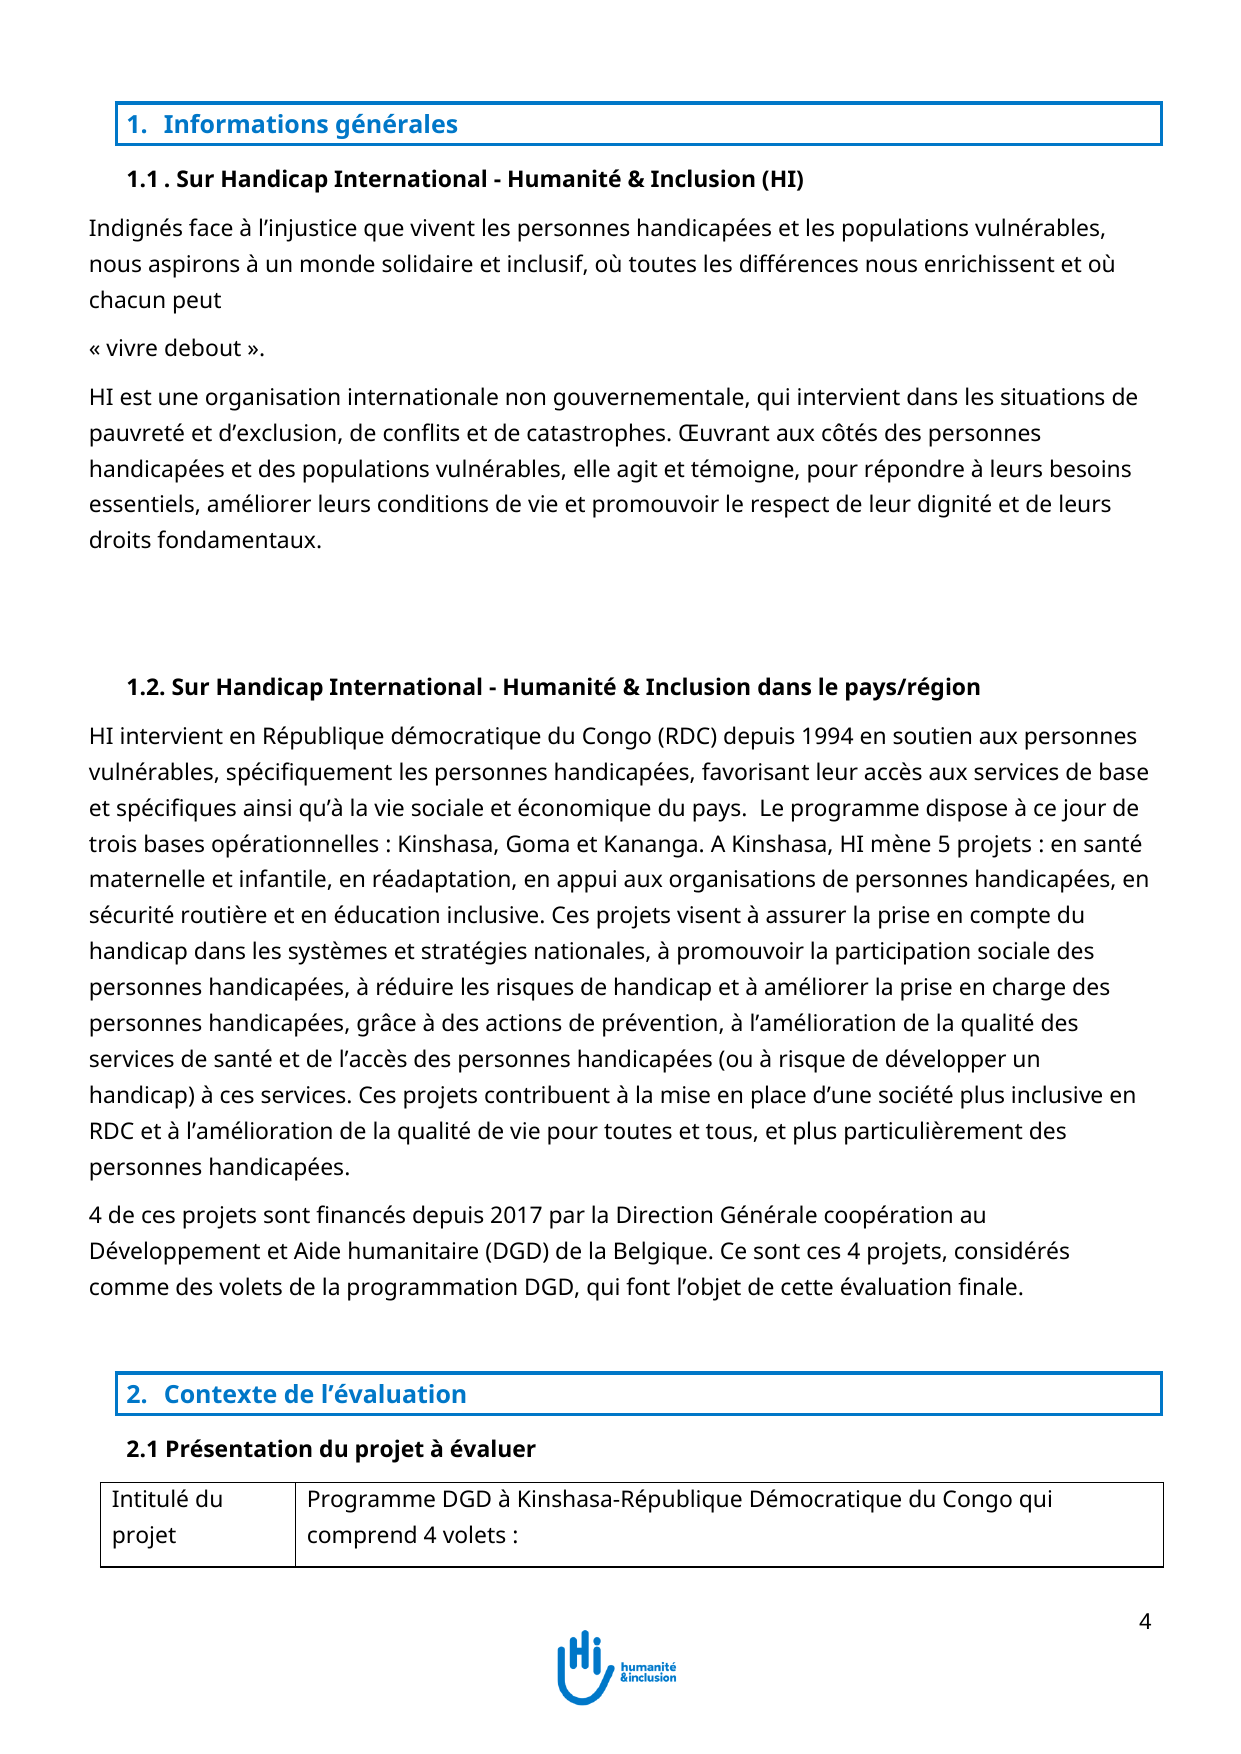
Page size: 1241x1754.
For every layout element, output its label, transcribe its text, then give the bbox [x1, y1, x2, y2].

list Contexte de l’évaluation [118, 1375, 1160, 1413]
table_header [296, 1483, 1163, 1566]
text 4 de ces projets sont financés depuis 2017 par la Direction Générale coopération au Développement et Aide humanitaire (DGD) de la Belgique. Ce sont ces 4 projets, considérés comme des volets de la programmation DGD, qui font l’objet de cette évaluation finale. [89, 1199, 1152, 1302]
text HI est une organisation internationale non gouvernementale, qui intervient dans les situations de pauvreté et d’exclusion, de conflits et de catastrophes. Œuvrant aux côtés des personnes handicapées et des populations vulnérables, elle agit et témoigne, pour répondre à leurs besoins essentiels, améliorer leurs conditions de vie et promouvoir le respect de leur dignité et de leurs droits fondamentaux. [89, 381, 1152, 556]
list Informations générales [118, 105, 1160, 143]
subtitle 1.2. Sur Handicap International - Humanité & Inclusion dans le pays/région [89, 671, 1152, 702]
table_header Intitulé du projet [101, 1483, 295, 1566]
text 2.1 Présentation du projet à évaluer [89, 1433, 1152, 1465]
text HI intervient en République démocratique du Congo (RDC) depuis 1994 en soutien aux personnes vulnérables, spécifiquement les personnes handicapées, favorisant leur accès aux services de base et spécifiques ainsi qu’à la vie sociale et économique du pays. Le programme dispose à ce jour de trois bases opérationnelles : Kinshasa, Goma et Kananga. A Kinshasa, HI mène 5 projets : en santé maternelle et infantile, en réadaptation, en appui aux organisations de personnes handicapées, en sécurité routière et en éducation inclusive. Ces projets visent à assurer la prise en compte du handicap dans les systèmes et stratégies nationales, à promouvoir la participation sociale des personnes handicapées, à réduire les risques de handicap et à améliorer la prise en charge des personnes handicapées, grâce à des actions de prévention, à l’amélioration de la qualité des services de santé et de l’accès des personnes handicapées (ou à risque de développer un handicap) à ces services. Ces projets contribuent à la mise en place d’une société plus inclusive en RDC et à l’amélioration de la qualité de vie pour toutes et tous, et plus particulièrement des personnes handicapées. [89, 720, 1152, 1182]
text Indignés face à l’injustice que vivent les personnes handicapées et les populations vulnérables, nous aspirons à un monde solidaire et inclusif, où toutes les différences nous enrichissent et où chacun peut [89, 212, 1152, 315]
text « vivre debout ». [89, 332, 1152, 363]
picture [549, 1625, 681, 1711]
subtitle . Sur Handicap International - Humanité & Inclusion (HI) [126, 163, 1152, 195]
